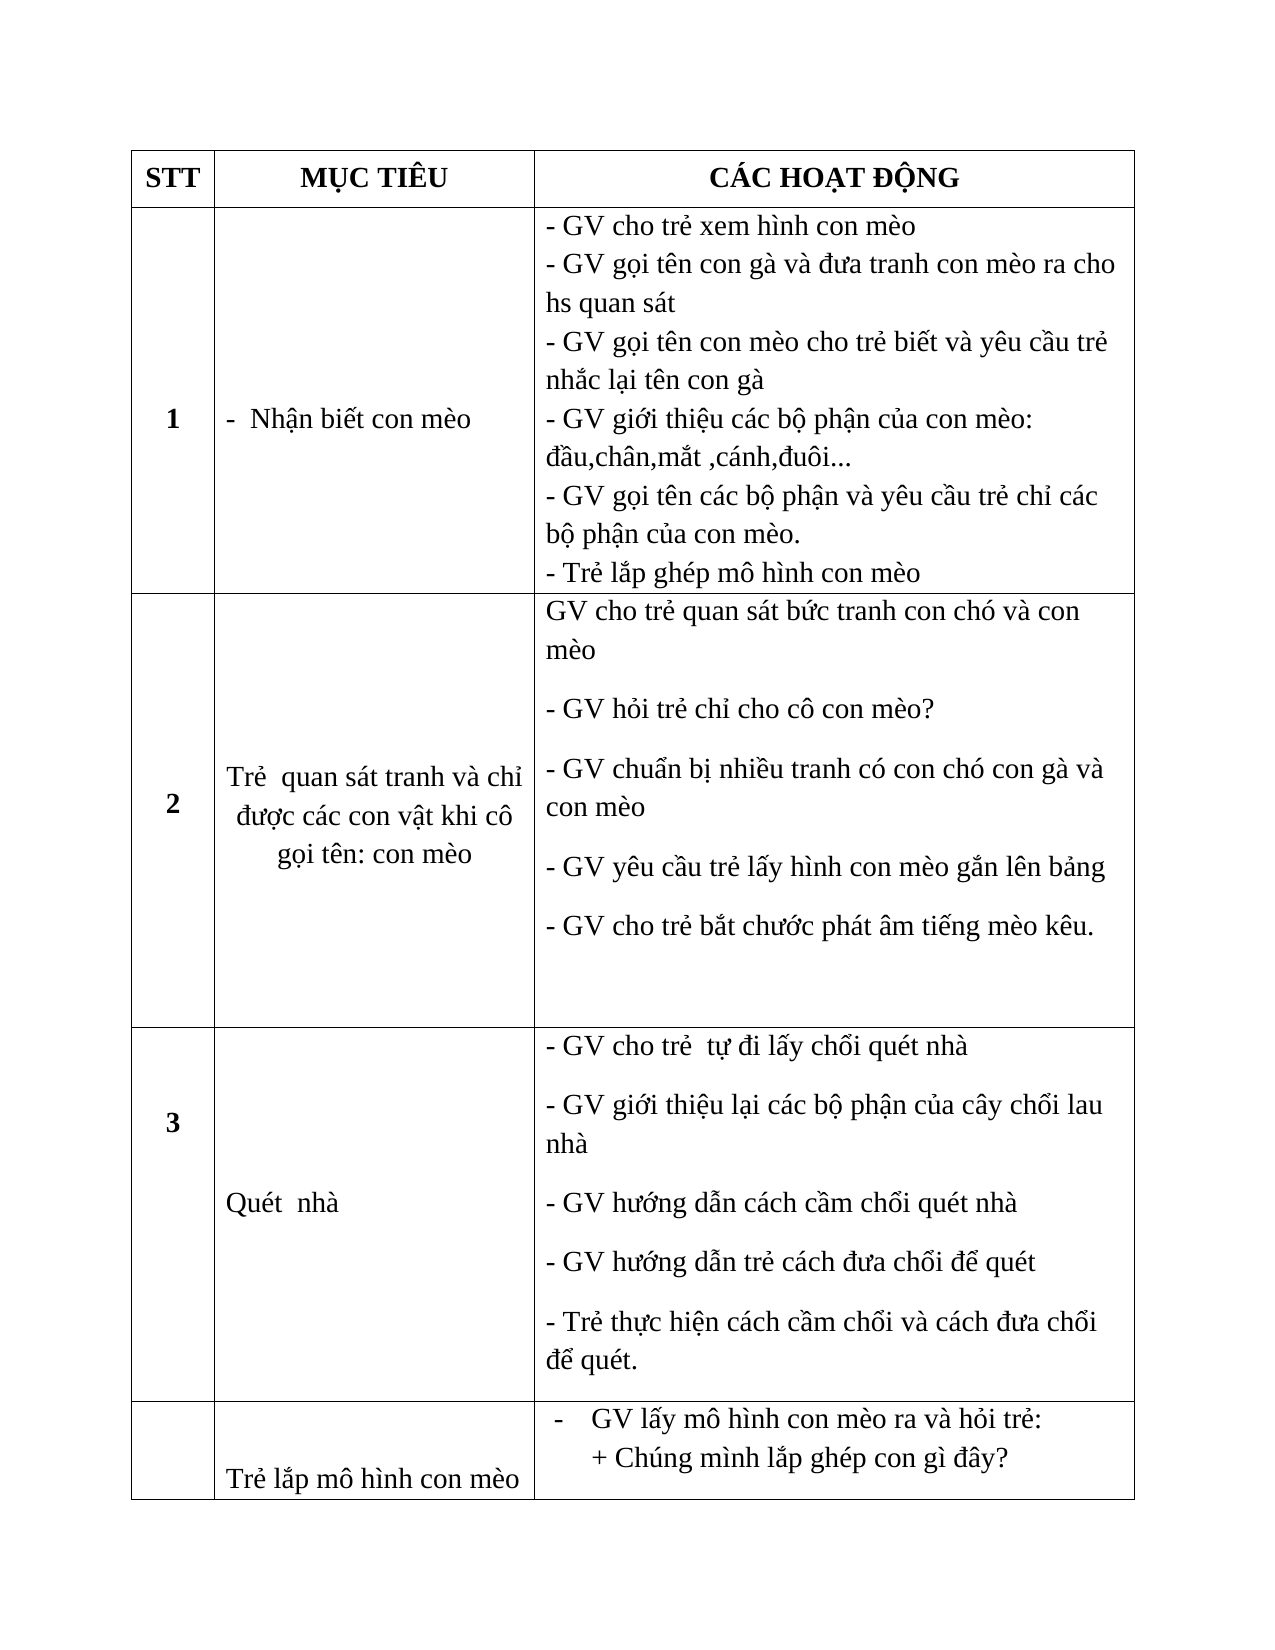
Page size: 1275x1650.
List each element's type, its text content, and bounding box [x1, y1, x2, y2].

table_cell - GV cho trẻ tự đi lấy chổi quét nhà - GV giới thiệu lại các bộ phận của cây chổi lau nhà - GV hướng dẫn cách cầm chổi quét nhà - GV hướng dẫn trẻ cách đưa chổi để quét - Trẻ thực hiện cách cầm chổi và cách đưa chổi để quét. [535, 1028, 1134, 1401]
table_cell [215, 1402, 534, 1499]
table_cell Trẻ quan sát tranh và chỉ được các con vật khi cô gọi tên: con mèo [215, 594, 534, 1027]
table_cell - Nhận biết con mèo [215, 208, 534, 592]
table_cell 1 [132, 208, 214, 592]
table_cell GV cho trẻ quan sát bức tranh con chó và con mèo - GV hỏi trẻ chỉ cho cô con mèo? - GV chuẩn bị nhiều tranh có con chó con gà và con mèo - GV yêu cầu trẻ lấy hình con mèo gắn lên bảng - GV cho trẻ bắt chước phát âm tiếng mèo kêu. [535, 594, 1134, 1027]
table_header CÁC HOẠT ĐỘNG [535, 151, 1134, 207]
table_header MỤC TIÊU [215, 151, 534, 207]
table_cell Quét nhà [215, 1028, 534, 1401]
table_cell 3 [132, 1028, 214, 1401]
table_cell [535, 1402, 1134, 1499]
table_cell 4 [132, 1402, 214, 1499]
table_header STT [132, 151, 214, 207]
table_cell - GV cho trẻ xem hình con mèo - GV gọi tên con gà và đưa tranh con mèo ra cho hs quan sát - GV gọi tên con mèo cho trẻ biết và yêu cầu trẻ nhắc lại tên con gà - GV giới thiệu các bộ phận của con mèo: đầu,chân,mắt ,cánh,đuôi... - GV gọi tên các bộ phận và yêu cầu trẻ chỉ các bộ phận của con mèo. - Trẻ lắp ghép mô hình con mèo [535, 208, 1134, 592]
table_cell 2 [132, 594, 214, 1027]
